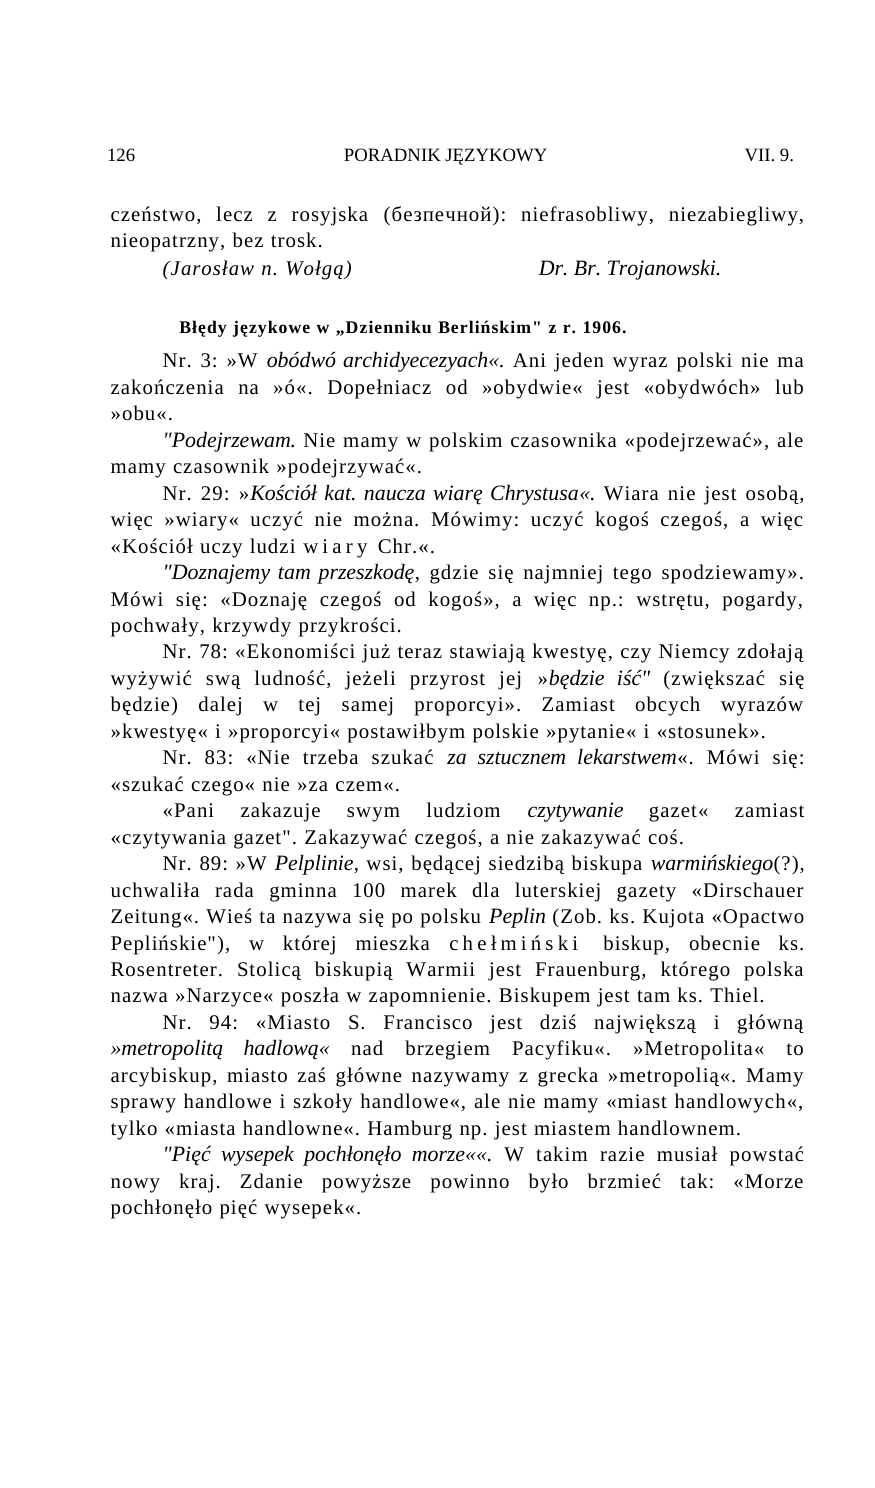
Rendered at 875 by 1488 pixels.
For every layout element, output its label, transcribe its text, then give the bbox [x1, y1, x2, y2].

text Nr. 78: «Ekonomiści już teraz stawiają kwestyę, czy Niemcy zdołają wyżywić swą ludność, jeżeli przyrost jej »będzie iść" (zwiększać się będzie) dalej w tej samej proporcyi». Zamiast obcych wyrazów »kwestyę« i »proporcyi« postawiłbym polskie »pytanie« i «stosunek». [110, 638, 805, 744]
text 126 [107, 147, 135, 166]
text Nr. 94: «Miasto S. Francisco jest dziś największą i główną »metropolitą hadlową« nad brzegiem Pacyfiku«. »Metropolita« to arcybiskup, miasto zaś główne nazywamy z grecka »metropolią«. Mamy sprawy handlowe i szkoły handlowe«, ale nie mamy «miast handlowych«, tylko «miasta handlowne«. Hamburg np. jest miastem handlownem. [110, 1008, 805, 1141]
text «Pani zakazuje swym ludziom czytywanie gazet« zamiast «czytywania gazet". Zakazywać czegoś, a nie zakazywać coś. [110, 797, 805, 849]
text Nr. 3: »W obódwó archidyecezyach«. Ani jeden wyraz polski nie ma zakończenia na »ó«. Dopełniacz od »obydwie« jest «obydwóch» lub »obu«. [110, 347, 805, 426]
text Nr. 89: »W Pelplinie, wsi, będącej siedzibą biskupa warmińskiego(?), uchwaliła rada gminna 100 marek dla luterskiej gazety «Dirschauer Zeitung«. Wieś ta nazywa się po polsku Peplin (Zob. ks. Kujota «Opactwo Peplińskie"), w której mieszka chełmiński biskup, obecnie ks. Rosentreter. Stolicą biskupią Warmii jest Frauenburg, którego polska nazwa »Narzyce« poszła w zapomnienie. Biskupem jest tam ks. Thiel. [110, 849, 805, 1008]
text (Jarosław n. Wołgą) Dr. Br. Trojanowski. [110, 253, 805, 280]
text VII. 9. [744, 147, 794, 166]
text "Pięć wysepek pochłonęło morze««. W takim razie musiał powstać nowy kraj. Zdanie powyższe powinno było brzmieć tak: «Morze pochłonęło pięć wysepek«. [110, 1141, 805, 1220]
text "Doznajemy tam przeszkodę, gdzie się najmniej tego spodziewamy». Mówi się: «Doznaję czegoś od kogoś», a więc np.: wstrętu, pogardy, pochwały, krzywdy przykrości. [110, 558, 805, 638]
text czeństwo, lecz z rosyjska (безпечной): niefrasobliwy, niezabiegliwy, nieopatrzny, bez trosk. [110, 199, 805, 253]
text PORADNIK JĘZYKOWY [344, 147, 562, 166]
text Nr. 83: «Nie trzeba szukać za sztucznem lekarstwem«. Mówi się: «szukać czego« nie »za czem«. [110, 744, 805, 797]
text "Podejrzewam. Nie mamy w polskim czasownika «podejrzewać», ale mamy czasownik »podejrzywać«. [110, 426, 805, 479]
text Błędy językowe w „Dzienniku Berlińskim" z r. 1906. [179, 319, 805, 337]
text Nr. 29: »Kościół kat. naucza wiarę Chrystusa«. Wiara nie jest osobą, więc »wiary« uczyć nie można. Mówimy: uczyć kogoś czegoś, a więc «Kościół uczy ludzi wiary Chr.«. [110, 479, 805, 558]
